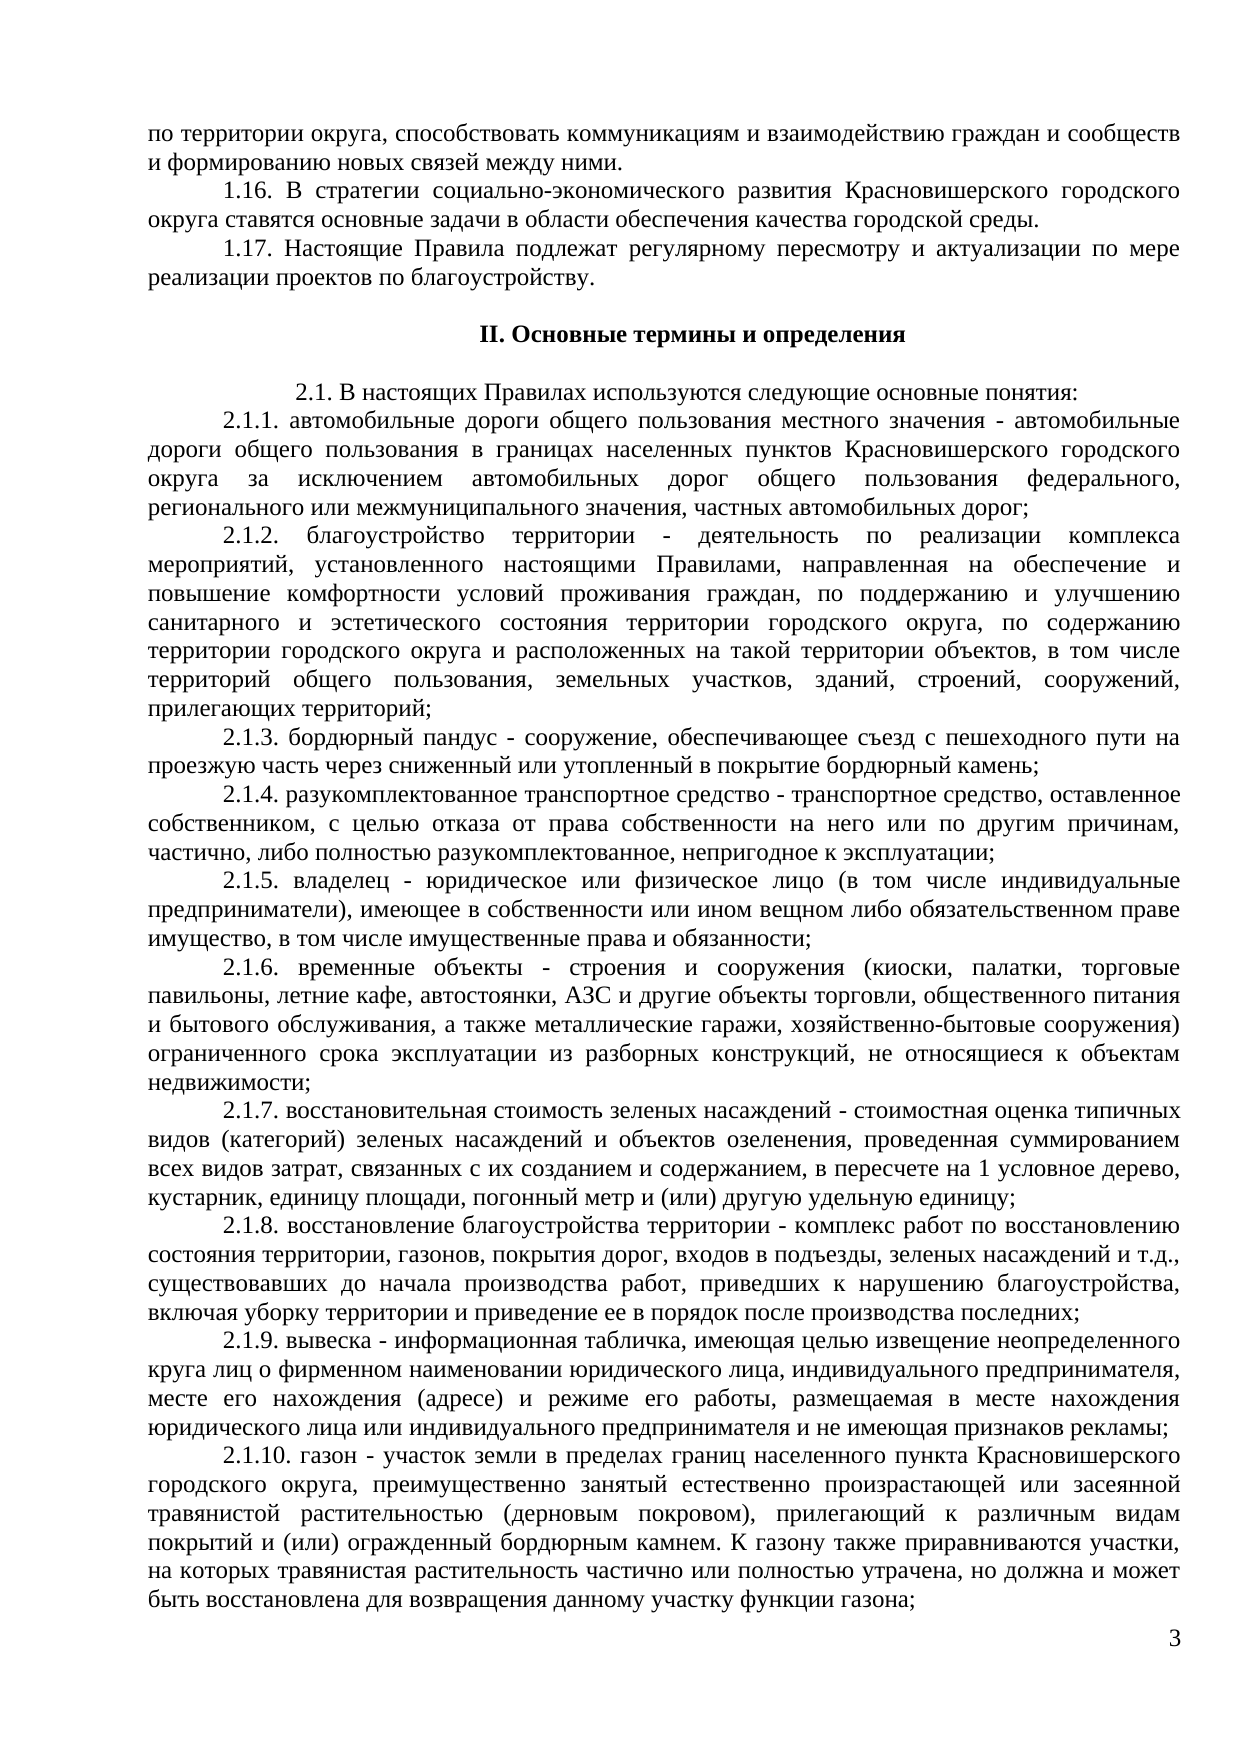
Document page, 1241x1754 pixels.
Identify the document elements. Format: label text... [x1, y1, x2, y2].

text 1.17. Настоящие Правила подлежат регулярному пересмотру и актуализации по мере реализации проектов по благоустройству. [148, 233, 1181, 291]
text 1.16. В стратегии социально-экономического развития Красновишерского городского округа ставятся основные задачи в области обеспечения качества городской среды. [148, 176, 1181, 233]
text 2.1. В настоящих Правилах используются следующие основные понятия: [148, 377, 1181, 406]
text 2.1.10. газон - участок земли в пределах границ населенного пункта Красновишерского городского округа, преимущественно занятый естественно произрастающей или засеянной травянистой растительностью (дерновым покровом), прилегающий к различным видам покрытий и (или) огражденный бордюрным камнем. К газону также приравниваются участки, на которых травянистая растительность частично или полностью утрачена, но должна и может быть восстановлена для возвращения данному участку функции газона; [148, 1441, 1181, 1613]
text II. Основные термины и определения [148, 319, 1181, 348]
text 2.1.6. временные объекты - строения и сооружения (киоски, палатки, торговые павильоны, летние кафе, автостоянки, АЗС и другие объекты торговли, общественного питания и бытового обслуживания, а также металлические гаражи, хозяйственно-бытовые сооружения) ограниченного срока эксплуатации из разборных конструкций, не относящиеся к объектам недвижимости; [148, 952, 1181, 1096]
text 2.1.9. вывеска - информационная табличка, имеющая целью извещение неопределенного круга лиц о фирменном наименовании юридического лица, индивидуального предпринимателя, месте его нахождения (адресе) и режиме его работы, размещаемая в месте нахождения юридического лица или индивидуального предпринимателя и не имеющая признаков рекламы; [148, 1326, 1181, 1441]
text 2.1.4. разукомплектованное транспортное средство - транспортное средство, оставленное собственником, с целью отказа от права собственности на него или по другим причинам, частично, либо полностью разукомплектованное, непригодное к эксплуатации; [148, 779, 1181, 866]
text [148, 118, 1181, 176]
text 2.1.8. восстановление благоустройства территории - комплекс работ по восстановлению состояния территории, газонов, покрытия дорог, входов в подъезды, зеленых насаждений и т.д., существовавших до начала производства работ, приведших к нарушению благоустройства, включая уборку территории и приведение ее в порядок после производства последних; [148, 1211, 1181, 1326]
text 2.1.5. владелец - юридическое или физическое лицо (в том числе индивидуальные предприниматели), имеющее в собственности или ином вещном либо обязательственном праве имущество, в том числе имущественные права и обязанности; [148, 866, 1181, 952]
text 2.1.2. благоустройство территории - деятельность по реализации комплекса мероприятий, установленного настоящими Правилами, направленная на обеспечение и повышение комфортности условий проживания граждан, по поддержанию и улучшению санитарного и эстетического состояния территории городского округа, по содержанию территории городского округа и расположенных на такой территории объектов, в том числе территорий общего пользования, земельных участков, зданий, строений, сооружений, прилегающих территорий; [148, 521, 1181, 722]
text 2.1.1. автомобильные дороги общего пользования местного значения - автомобильные дороги общего пользования в границах населенных пунктов Красновишерского городского округа за исключением автомобильных дорог общего пользования федерального, регионального или межмуниципального значения, частных автомобильных дорог; [148, 406, 1181, 521]
text 2.1.3. бордюрный пандус - сооружение, обеспечивающее съезд с пешеходного пути на проезжую часть через сниженный или утопленный в покрытие бордюрный камень; [148, 722, 1181, 779]
text 2.1.7. восстановительная стоимость зеленых насаждений - стоимостная оценка типичных видов (категорий) зеленых насаждений и объектов озеленения, проведенная суммированием всех видов затрат, связанных с их созданием и содержанием, в пересчете на 1 условное дерево, кустарник, единицу площади, погонный метр и (или) другую удельную единицу; [148, 1096, 1181, 1211]
